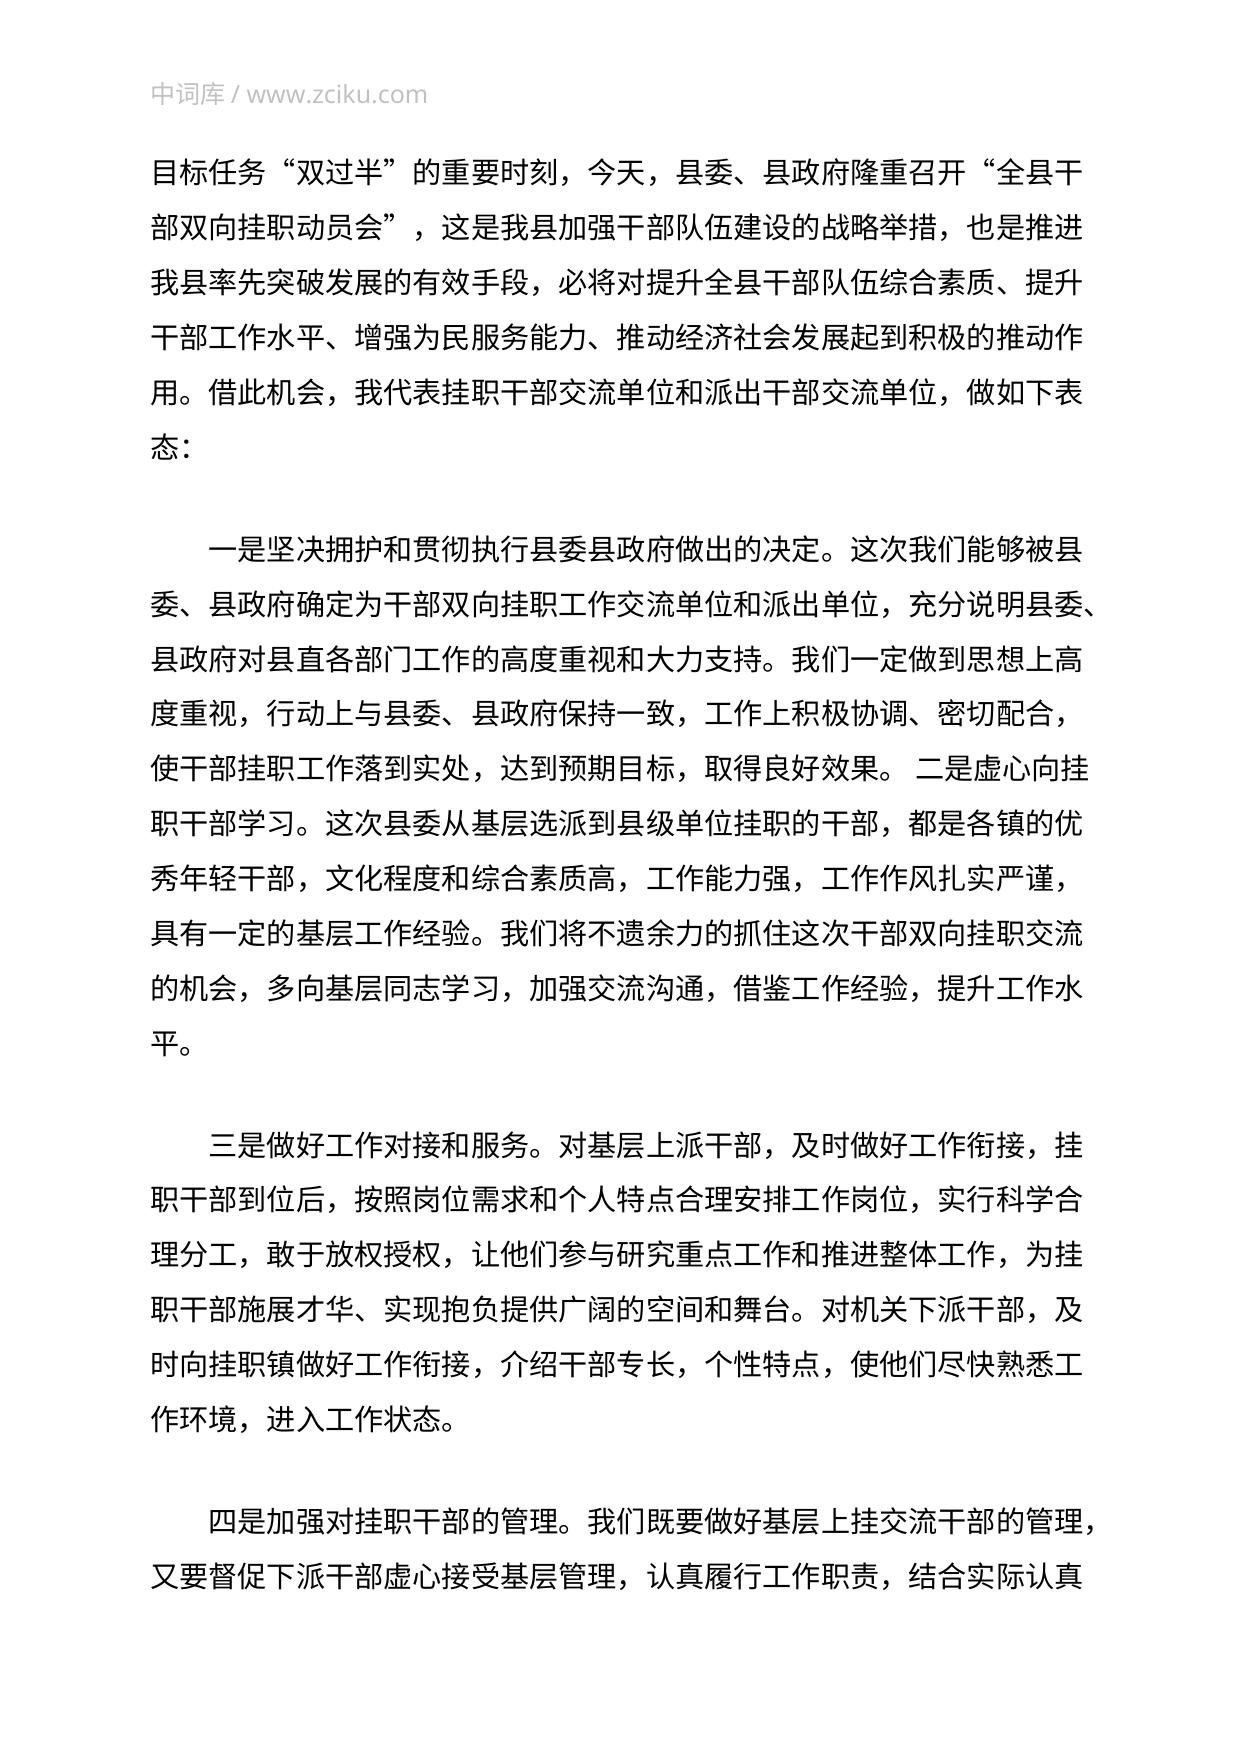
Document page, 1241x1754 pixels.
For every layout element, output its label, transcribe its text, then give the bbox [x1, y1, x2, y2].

text 三是做好工作对接和服务。对基层上派干部，及时做好工作衔接，挂职干部到位后，按照岗位需求和个人特点合理安排工作岗位，实行科学合理分工，敢于放权授权，让他们参与研究重点工作和推进整体工作，为挂职干部施展才华、实现抱负提供广阔的空间和舞台。对机关下派干部，及时向挂职镇做好工作衔接，介绍干部专长，个性特点，使他们尽快熟悉工作环境，进入工作状态。 [150, 1122, 1090, 1439]
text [150, 150, 1090, 467]
text 一是坚决拥护和贯彻执行县委县政府做出的决定。这次我们能够被县委、县政府确定为干部双向挂职工作交流单位和派出单位，充分说明县委、县政府对县直各部门工作的高度重视和大力支持。我们一定做到思想上高度重视，行动上与县委、县政府保持一致，工作上积极协调、密切配合，使干部挂职工作落到实处，达到预期目标，取得良好效果。 二是虚心向挂职干部学习。这次县委从基层选派到县级单位挂职的干部，都是各镇的优秀年轻干部，文化程度和综合素质高，工作能力强，工作作风扎实严谨，具有一定的基层工作经验。我们将不遗余力的抓住这次干部双向挂职交流的机会，多向基层同志学习，加强交流沟通，借鉴工作经验，提升工作水平。 [150, 526, 1090, 1063]
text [150, 1498, 1090, 1596]
